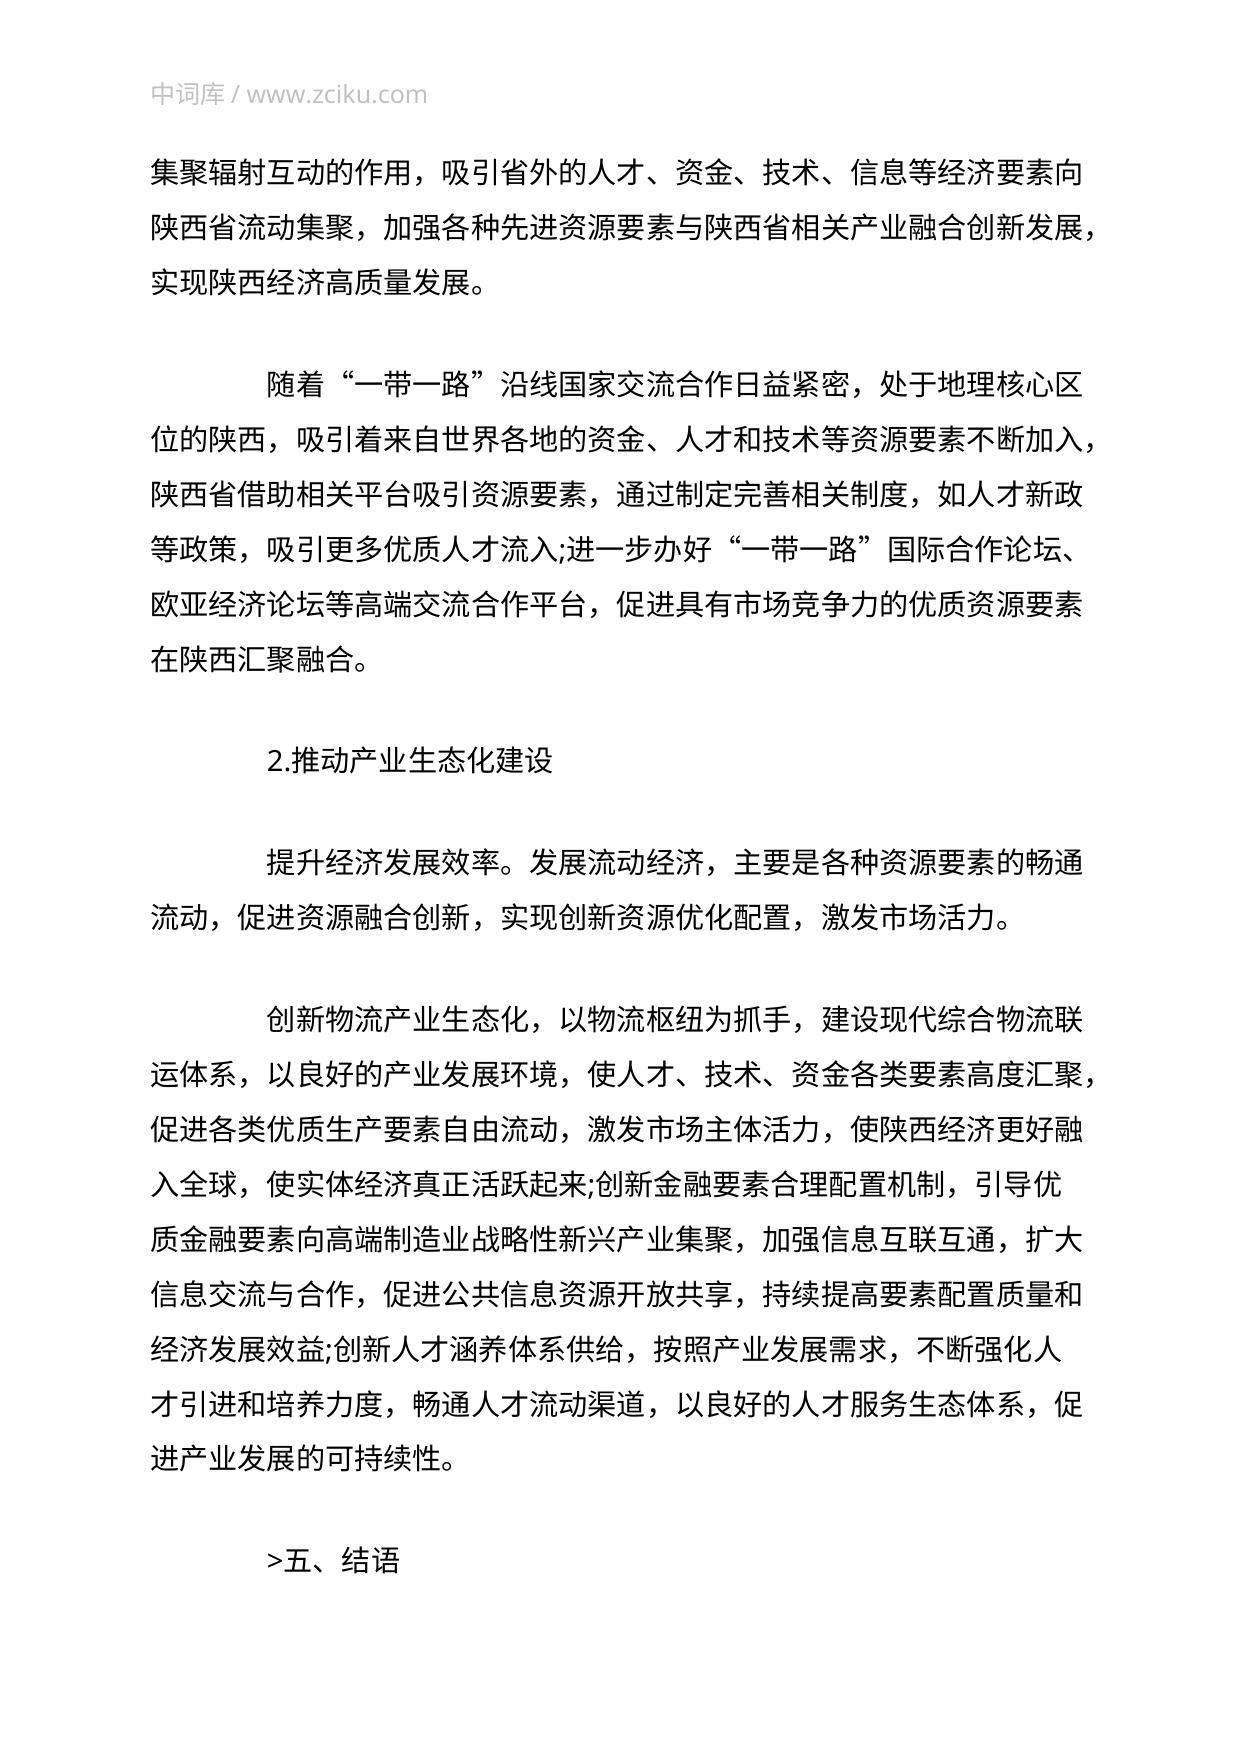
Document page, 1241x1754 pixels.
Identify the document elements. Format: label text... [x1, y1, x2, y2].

text 创新物流产业生态化，以物流枢纽为抓手，建设现代综合物流联运体系，以良好的产业发展环境，使人才、技术、资金各类要素高度汇聚，促进各类优质生产要素自由流动，激发市场主体活力，使陕西经济更好融入全球，使实体经济真正活跃起来;创新金融要素合理配置机制，引导优质金融要素向高端制造业战略性新兴产业集聚，加强信息互联互通，扩大信息交流与合作，促进公共信息资源开放共享，持续提高要素配置质量和经济发展效益;创新人才涵养体系供给，按照产业发展需求，不断强化人才引进和培养力度，畅通人才流动渠道，以良好的人才服务生态体系，促进产业发展的可持续性。 [150, 997, 1090, 1478]
text 提升经济发展效率。发展流动经济，主要是各种资源要素的畅通流动，促进资源融合创新，实现创新资源优化配置，激发市场活力。 [150, 840, 1090, 937]
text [150, 150, 1090, 302]
text 2.推动产业生态化建设 [150, 738, 1090, 780]
text >五、结语 [150, 1538, 1090, 1580]
text 随着“一带一路”沿线国家交流合作日益紧密，处于地理核心区位的陕西，吸引着来自世界各地的资金、人才和技术等资源要素不断加入，陕西省借助相关平台吸引资源要素，通过制定完善相关制度，如人才新政等政策，吸引更多优质人才流入;进一步办好“一带一路”国际合作论坛、欧亚经济论坛等高端交流合作平台，促进具有市场竞争力的优质资源要素在陕西汇聚融合。 [150, 362, 1090, 678]
